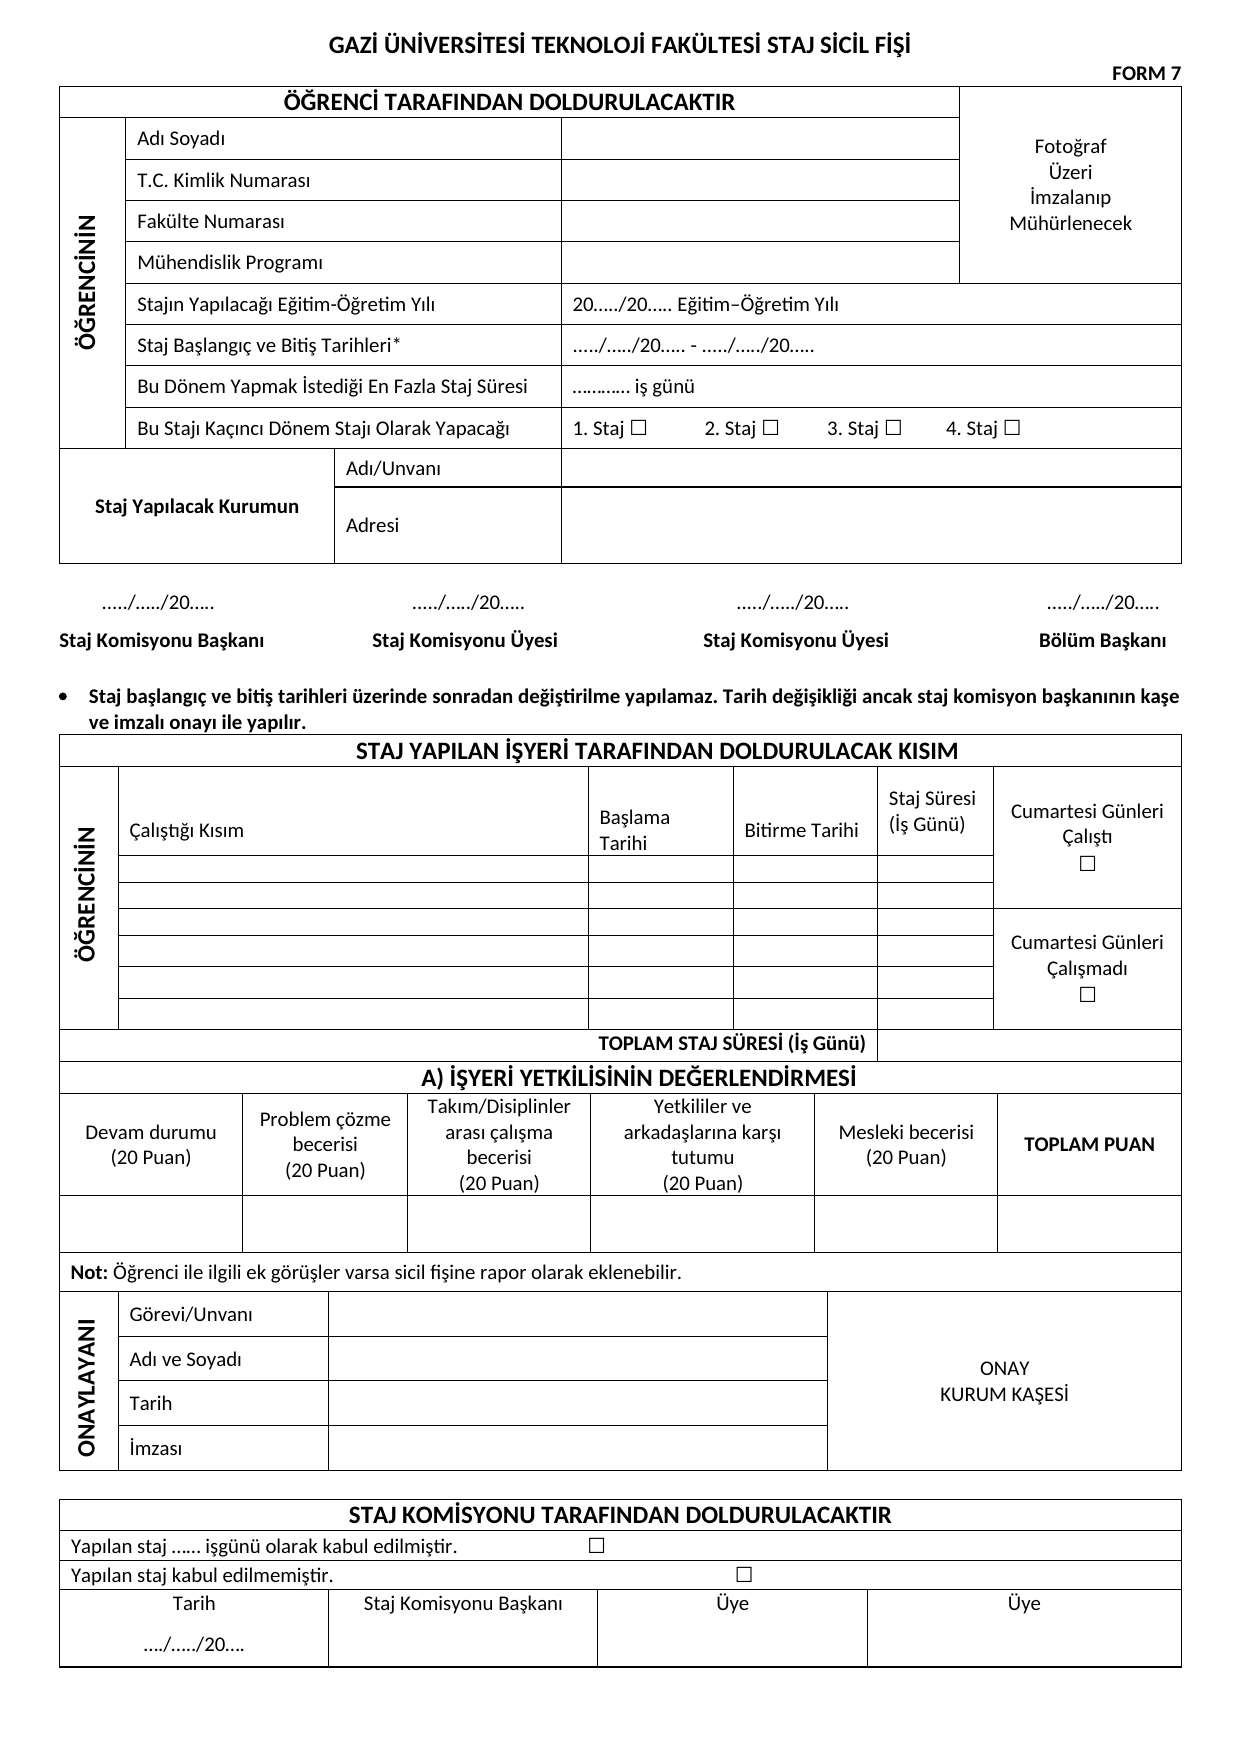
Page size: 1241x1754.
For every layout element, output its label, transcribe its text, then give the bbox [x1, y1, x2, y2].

table_cell Yapılan staj …… işgünü olarak kabul edilmiştir. [60, 1531, 1181, 1559]
table_cell [878, 909, 993, 934]
table_cell [119, 999, 588, 1029]
table_cell Problem çözme becerisi (20 Puan) [243, 1094, 407, 1195]
table_cell Mesleki becerisi (20 Puan) [815, 1094, 997, 1195]
table_cell [589, 936, 733, 966]
table_cell [734, 999, 877, 1029]
table_cell [329, 1381, 827, 1425]
table_cell Yapılan staj kabul edilmemiştir. [60, 1561, 1181, 1589]
table_cell [589, 909, 733, 934]
table_header ÖĞRENCİ TARAFINDAN DOLDURULACAKTIR [60, 87, 959, 117]
table_cell [591, 1196, 814, 1252]
table_header Fotoğraf Üzeri İmzalanıp Mühürlenecek [960, 87, 1181, 282]
table_cell [878, 883, 993, 908]
table_cell [60, 1196, 242, 1252]
text FORM 7 [59, 60, 1181, 86]
table_cell [734, 909, 877, 934]
table_cell [734, 883, 877, 908]
table_cell [243, 1196, 407, 1252]
table_cell Mühendislik Programı [126, 242, 561, 282]
table_cell [119, 856, 588, 882]
table_cell Stajın Yapılacağı Eğitim-Öğretim Yılı [126, 284, 561, 324]
table_cell [562, 160, 959, 200]
table_cell ÖĞRENCİNİN [60, 767, 118, 1029]
table_cell Bitirme Tarihi [734, 767, 877, 855]
table_cell Staj Yapılacak Kurumun [60, 449, 334, 563]
table_cell 20…../20….. Eğitim–Öğretim Yılı [562, 284, 1181, 324]
text GAZİ ÜNİVERSİTESİ TEKNOLOJİ FAKÜLTESİ STAJ SİCİL FİŞİ [59, 29, 1181, 60]
table_cell Tarih …./…../20…. [60, 1590, 328, 1666]
table_cell Görevi/Unvanı [119, 1292, 328, 1336]
table_cell 1. Staj 2. Staj 3. Staj 4. Staj [562, 408, 1181, 448]
table_cell ...../…../20….. - ...../…../20….. [562, 325, 1181, 365]
table_cell [878, 967, 993, 998]
table_cell Staj Komisyonu Başkanı [329, 1590, 597, 1666]
table_cell [562, 488, 1181, 563]
table_cell [734, 936, 877, 966]
table_cell Devam durumu (20 Puan) [60, 1094, 242, 1195]
table_cell [734, 856, 877, 882]
table_cell Üye [868, 1590, 1181, 1666]
table_cell [589, 856, 733, 882]
table_cell [119, 883, 588, 908]
table_cell Cumartesi Günleri Çalışmadı [994, 909, 1181, 1029]
table_cell TOPLAM STAJ SÜRESİ (İş Günü) [60, 1030, 877, 1061]
table_cell [589, 967, 733, 998]
table_cell Bu Dönem Yapmak İstediği En Fazla Staj Süresi [126, 366, 561, 407]
table_cell [562, 242, 959, 282]
table_cell Adresi [335, 488, 561, 563]
table_cell Tarih [119, 1381, 328, 1425]
table_cell [589, 883, 733, 908]
list Staj başlangıç ve bitiş tarihleri üzerinde sonradan değiştirilme yapılamaz. Tarih değişikliği ancak staj komisyon başkanının kaşe ve imzalı onayı ile yapılır. [59, 683, 1181, 734]
table_cell Adı/Unvanı [335, 449, 561, 486]
table_cell [119, 936, 588, 966]
table_cell [329, 1426, 827, 1469]
table_cell Adı Soyadı [126, 118, 561, 158]
table_header STAJ YAPILAN İŞYERİ TARAFINDAN DOLDURULACAK KISIM [60, 735, 1181, 766]
table_cell ………… iş günü [562, 366, 1181, 407]
table_cell A) İŞYERİ YETKİLİSİNİN DEĞERLENDİRMESİ [60, 1062, 1181, 1092]
table_cell Çalıştığı Kısım [119, 767, 588, 855]
table_cell Yetkililer ve arkadaşlarına karşı tutumu (20 Puan) [591, 1094, 814, 1195]
table_cell Üye [598, 1590, 867, 1666]
table_cell İmzası [119, 1426, 328, 1469]
text ...../…../20….. ...../…../20….. ...../…../20….. ...../…../20….. [59, 589, 1181, 615]
table_cell Başlama Tarihi [589, 767, 733, 855]
table_cell [734, 967, 877, 998]
table_header STAJ KOMİSYONU TARAFINDAN DOLDURULACAKTIR [60, 1500, 1181, 1530]
table_cell [562, 201, 959, 241]
table_cell [878, 856, 993, 882]
table_cell Adı ve Soyadı [119, 1337, 328, 1380]
table_cell [878, 999, 993, 1029]
table_cell Staj Süresi (İş Günü) [878, 767, 993, 855]
table_cell ONAY KURUM KAŞESİ [828, 1292, 1181, 1469]
table_cell [878, 1030, 1181, 1061]
table_cell [815, 1196, 997, 1252]
table_cell [589, 999, 733, 1029]
table_cell [119, 909, 588, 934]
table_cell ONAYLAYANIN [60, 1292, 118, 1469]
table_cell Takım/Disiplinler arası çalışma becerisi (20 Puan) [408, 1094, 590, 1195]
table_cell T.C. Kimlik Numarası [126, 160, 561, 200]
table_cell [998, 1196, 1181, 1252]
table_cell ÖĞRENCİNİN [60, 118, 125, 448]
table_cell [562, 118, 959, 158]
table_cell TOPLAM PUAN [998, 1094, 1181, 1195]
table_cell Fakülte Numarası [126, 201, 561, 241]
table_cell [878, 936, 993, 966]
table_cell Bu Stajı Kaçıncı Dönem Stajı Olarak Yapacağı [126, 408, 561, 448]
table_cell Cumartesi Günleri Çalıştı [994, 767, 1181, 908]
table_cell Not: Öğrenci ile ilgili ek görüşler varsa sicil fişine rapor olarak eklenebilir. [60, 1253, 1181, 1291]
table_cell [562, 449, 1181, 486]
table_cell [329, 1337, 827, 1380]
table_cell Staj Başlangıç ve Bitiş Tarihleri* [126, 325, 561, 365]
table_cell [329, 1292, 827, 1336]
table_cell [119, 967, 588, 998]
text Staj Komisyonu Başkanı Staj Komisyonu Üyesi Staj Komisyonu Üyesi Bölüm Başkanı [59, 627, 1181, 653]
table_cell [408, 1196, 590, 1252]
